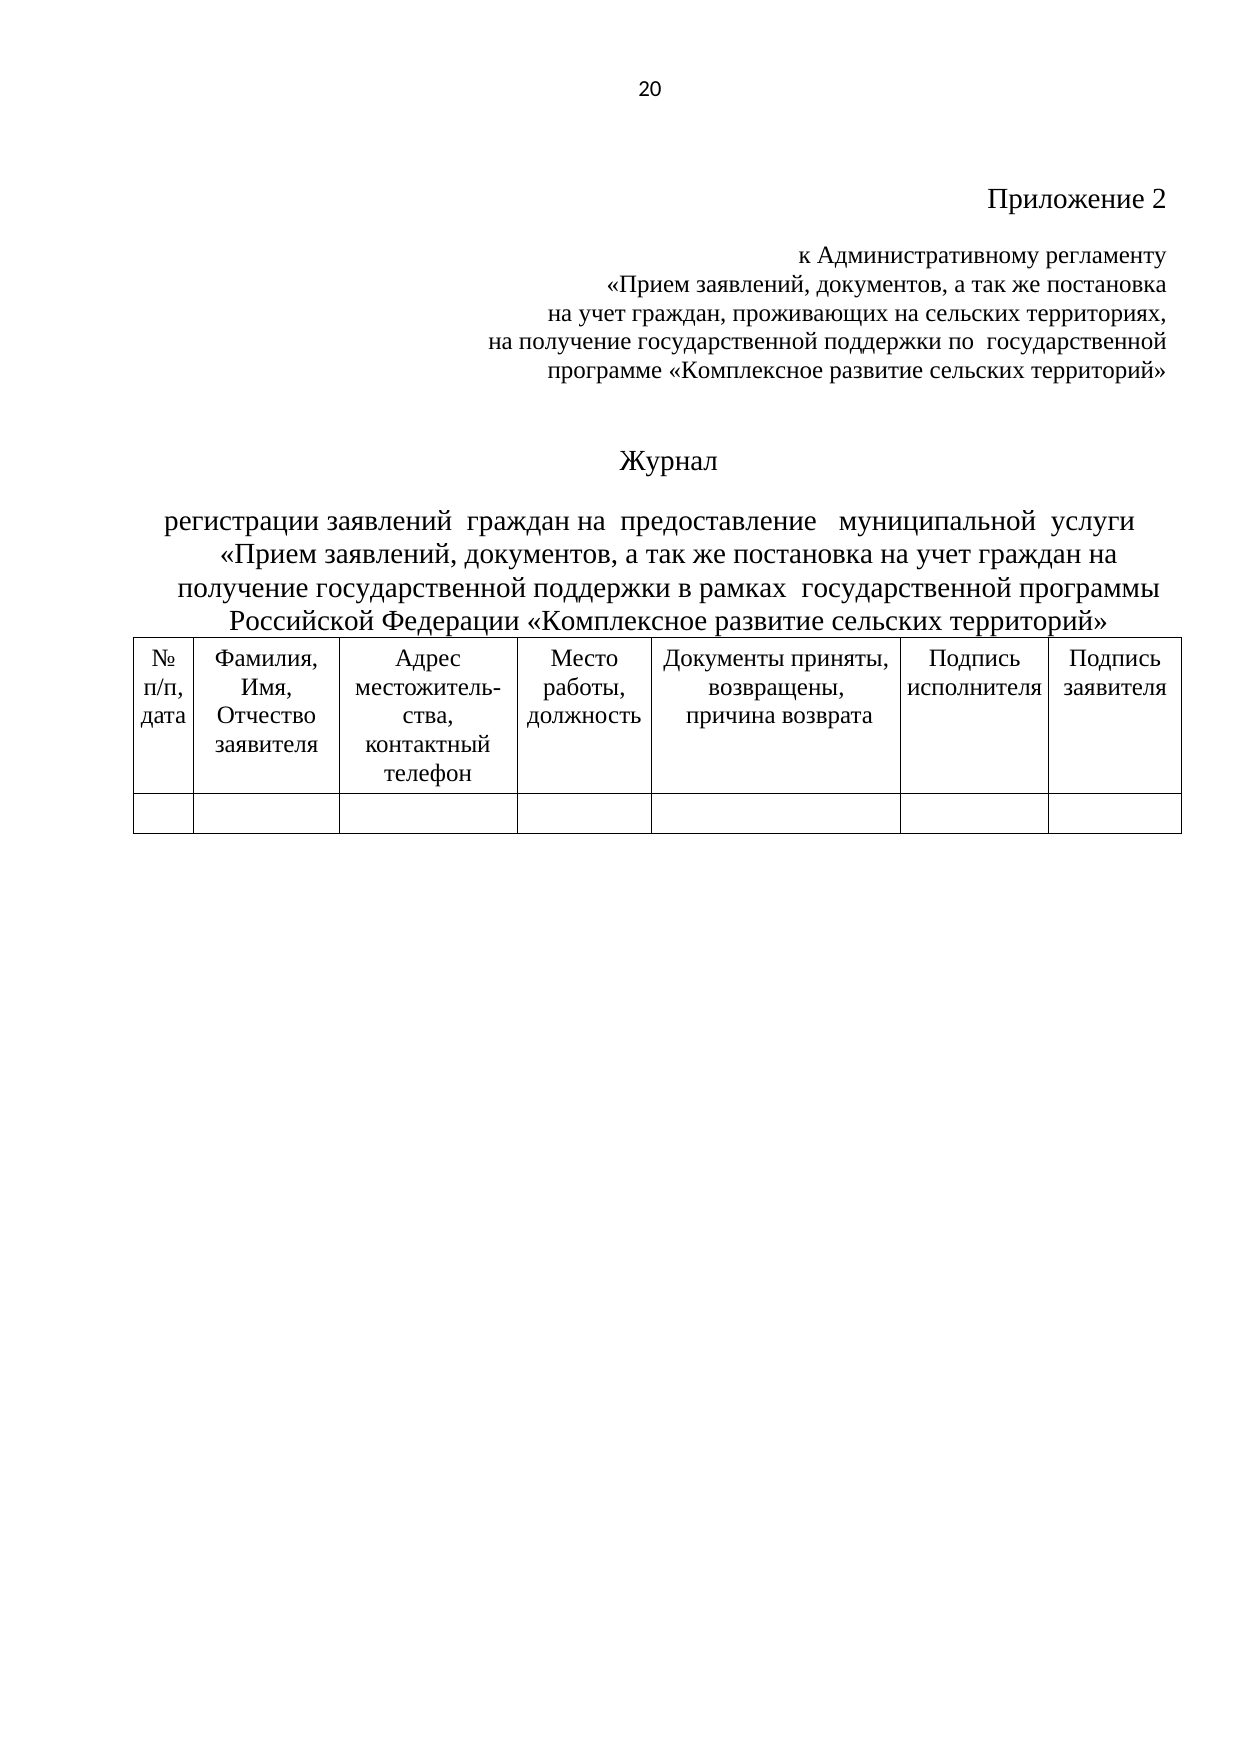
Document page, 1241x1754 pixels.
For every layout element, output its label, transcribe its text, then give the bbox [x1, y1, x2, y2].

list программе «Комплексное развитие сельских территорий» [133, 355, 1167, 384]
list на учет граждан, проживающих на сельских территориях, [133, 298, 1167, 326]
table_cell [901, 794, 1048, 833]
table_cell [652, 794, 900, 833]
text Журнал [170, 443, 1167, 477]
text Приложение 2 [133, 181, 1167, 214]
table_header Место работы, должность [518, 638, 651, 793]
table_cell [518, 794, 651, 833]
table_cell [134, 794, 193, 833]
list к Административному регламенту [133, 240, 1167, 269]
table_header Подпись заявителя [1049, 638, 1181, 793]
list на получение государственной поддержки по государственной [133, 326, 1167, 355]
table_cell [1049, 794, 1181, 833]
table_header Подпись исполнителя [901, 638, 1048, 793]
list регистрации заявлений граждан на предоставление муниципальной услуги «Прием заявлений, документов, а так же постановка на учет граждан на получение государственной поддержки в рамках государственной программы Российской Федерации «Комплексное развитие сельских территорий» [133, 503, 1167, 637]
table_cell [194, 794, 339, 833]
table_header Фамилия, Имя, Отчество заявителя [194, 638, 339, 793]
list «Прием заявлений, документов, а так же постановка [133, 269, 1167, 298]
table_header Документы приняты, возвращены, причина возврата [652, 638, 900, 793]
table_cell [340, 794, 517, 833]
table_header № п/п, дата [134, 638, 193, 793]
table_header Адрес местожитель-ства, контактный телефон [340, 638, 517, 793]
